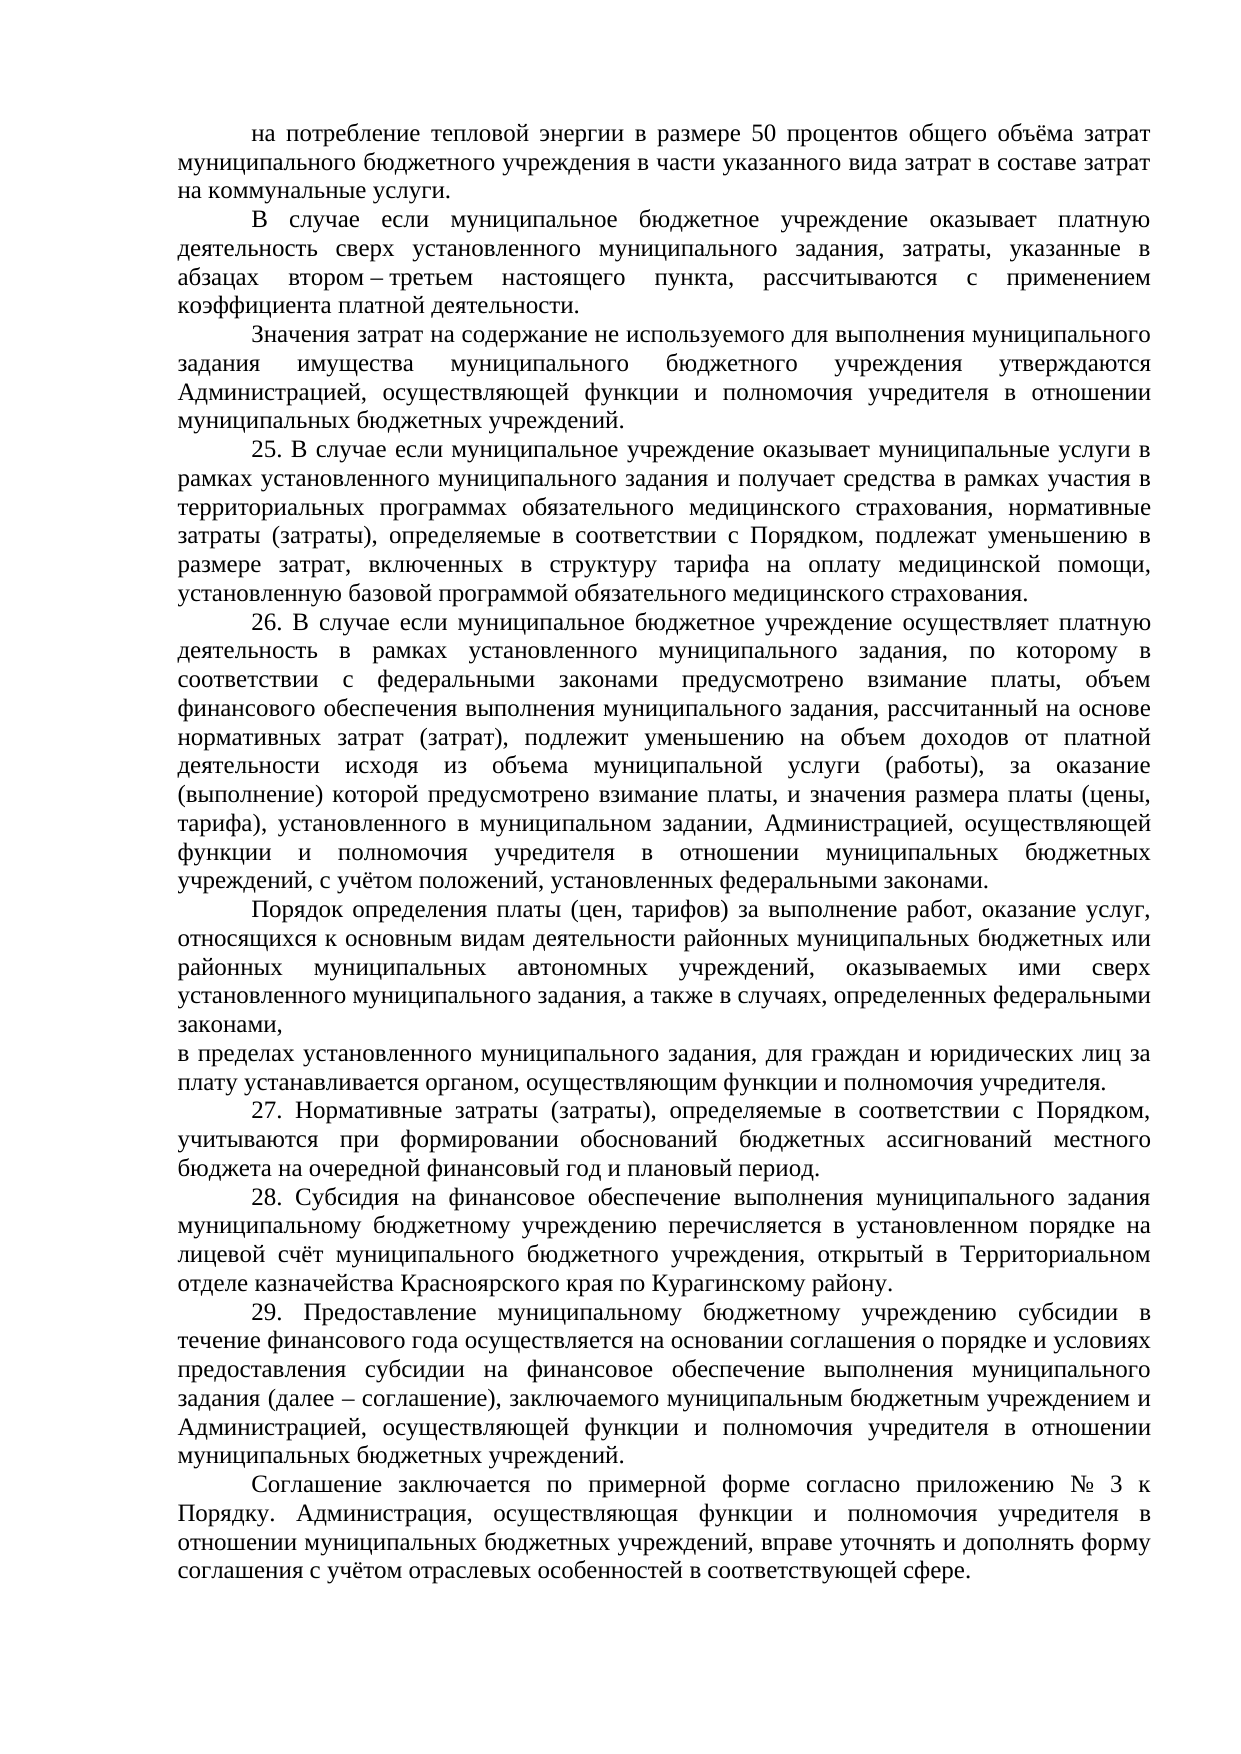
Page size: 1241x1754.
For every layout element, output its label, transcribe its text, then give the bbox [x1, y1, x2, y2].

text Соглашение заключается по примерной форме согласно приложению № 3 к Порядку. Администрация, осуществляющая функции и полномочия учредителя в отношении муниципальных бюджетных учреждений, вправе уточнять и дополнять форму соглашения с учётом отраслевых особенностей в соответствующей сфере. [177, 1469, 1152, 1584]
text В случае если муниципальное бюджетное учреждение оказывает платную деятельность сверх установленного муниципального задания, затраты, указанные в абзацах втором – третьем настоящего пункта, рассчитываются с применением коэффициента платной деятельности. [177, 204, 1152, 319]
text 28. Субсидия на финансовое обеспечение выполнения муниципального задания муниципальному бюджетному учреждению перечисляется в установленном порядке на лицевой счёт муниципального бюджетного учреждения, открытый в Территориальном отделе казначейства Красноярского края по Курагинскому району. [177, 1182, 1152, 1297]
text 29. Предоставление муниципальному бюджетному учреждению субсидии в течение финансового года осуществляется на основании соглашения о порядке и условиях предоставления субсидии на финансовое обеспечение выполнения муниципального задания (далее – соглашение), заключаемого муниципальным бюджетным учреждением и Администрацией, осуществляющей функции и полномочия учредителя в отношении муниципальных бюджетных учреждений. [177, 1297, 1152, 1469]
text Порядок определения платы (цен, тарифов) за выполнение работ, оказание услуг, относящихся к основным видам деятельности районных муниципальных бюджетных или районных муниципальных автономных учреждений, оказываемых ими сверх установленного муниципального задания, а также в случаях, определенных федеральными законами, в пределах установленного муниципального задания, для граждан и юридических лиц за плату устанавливается органом, осуществляющим функции и полномочия учредителя. [177, 894, 1152, 1096]
text на потребление тепловой энергии в размере 50 процентов общего объёма затрат муниципального бюджетного учреждения в части указанного вида затрат в составе затрат на коммунальные услуги. [177, 118, 1152, 204]
text 26. В случае если муниципальное бюджетное учреждение осуществляет платную деятельность в рамках установленного муниципального задания, по которому в соответствии с федеральными законами предусмотрено взимание платы, объем финансового обеспечения выполнения муниципального задания, рассчитанный на основе нормативных затрат (затрат), подлежит уменьшению на объем доходов от платной деятельности исходя из объема муниципальной услуги (работы), за оказание (выполнение) которой предусмотрено взимание платы, и значения размера платы (цены, тарифа), установленного в муниципальном задании, Администрацией, осуществляющей функции и полномочия учредителя в отношении муниципальных бюджетных учреждений, с учётом положений, установленных федеральными законами. [177, 607, 1152, 894]
text Значения затрат на содержание не используемого для выполнения муниципального задания имущества муниципального бюджетного учреждения утверждаются Администрацией, осуществляющей функции и полномочия учредителя в отношении муниципальных бюджетных учреждений. [177, 319, 1152, 434]
text 25. В случае если муниципальное учреждение оказывает муниципальные услуги в рамках установленного муниципального задания и получает средства в рамках участия в территориальных программах обязательного медицинского страхования, нормативные затраты (затраты), определяемые в соответствии с Порядком, подлежат уменьшению в размере затрат, включенных в структуру тарифа на оплату медицинской помощи, установленную базовой программой обязательного медицинского страхования. [177, 434, 1152, 607]
text 27. Нормативные затраты (затраты), определяемые в соответствии с Порядком, учитываются при формировании обоснований бюджетных ассигнований местного бюджета на очередной финансовый год и плановый период. [177, 1096, 1152, 1182]
